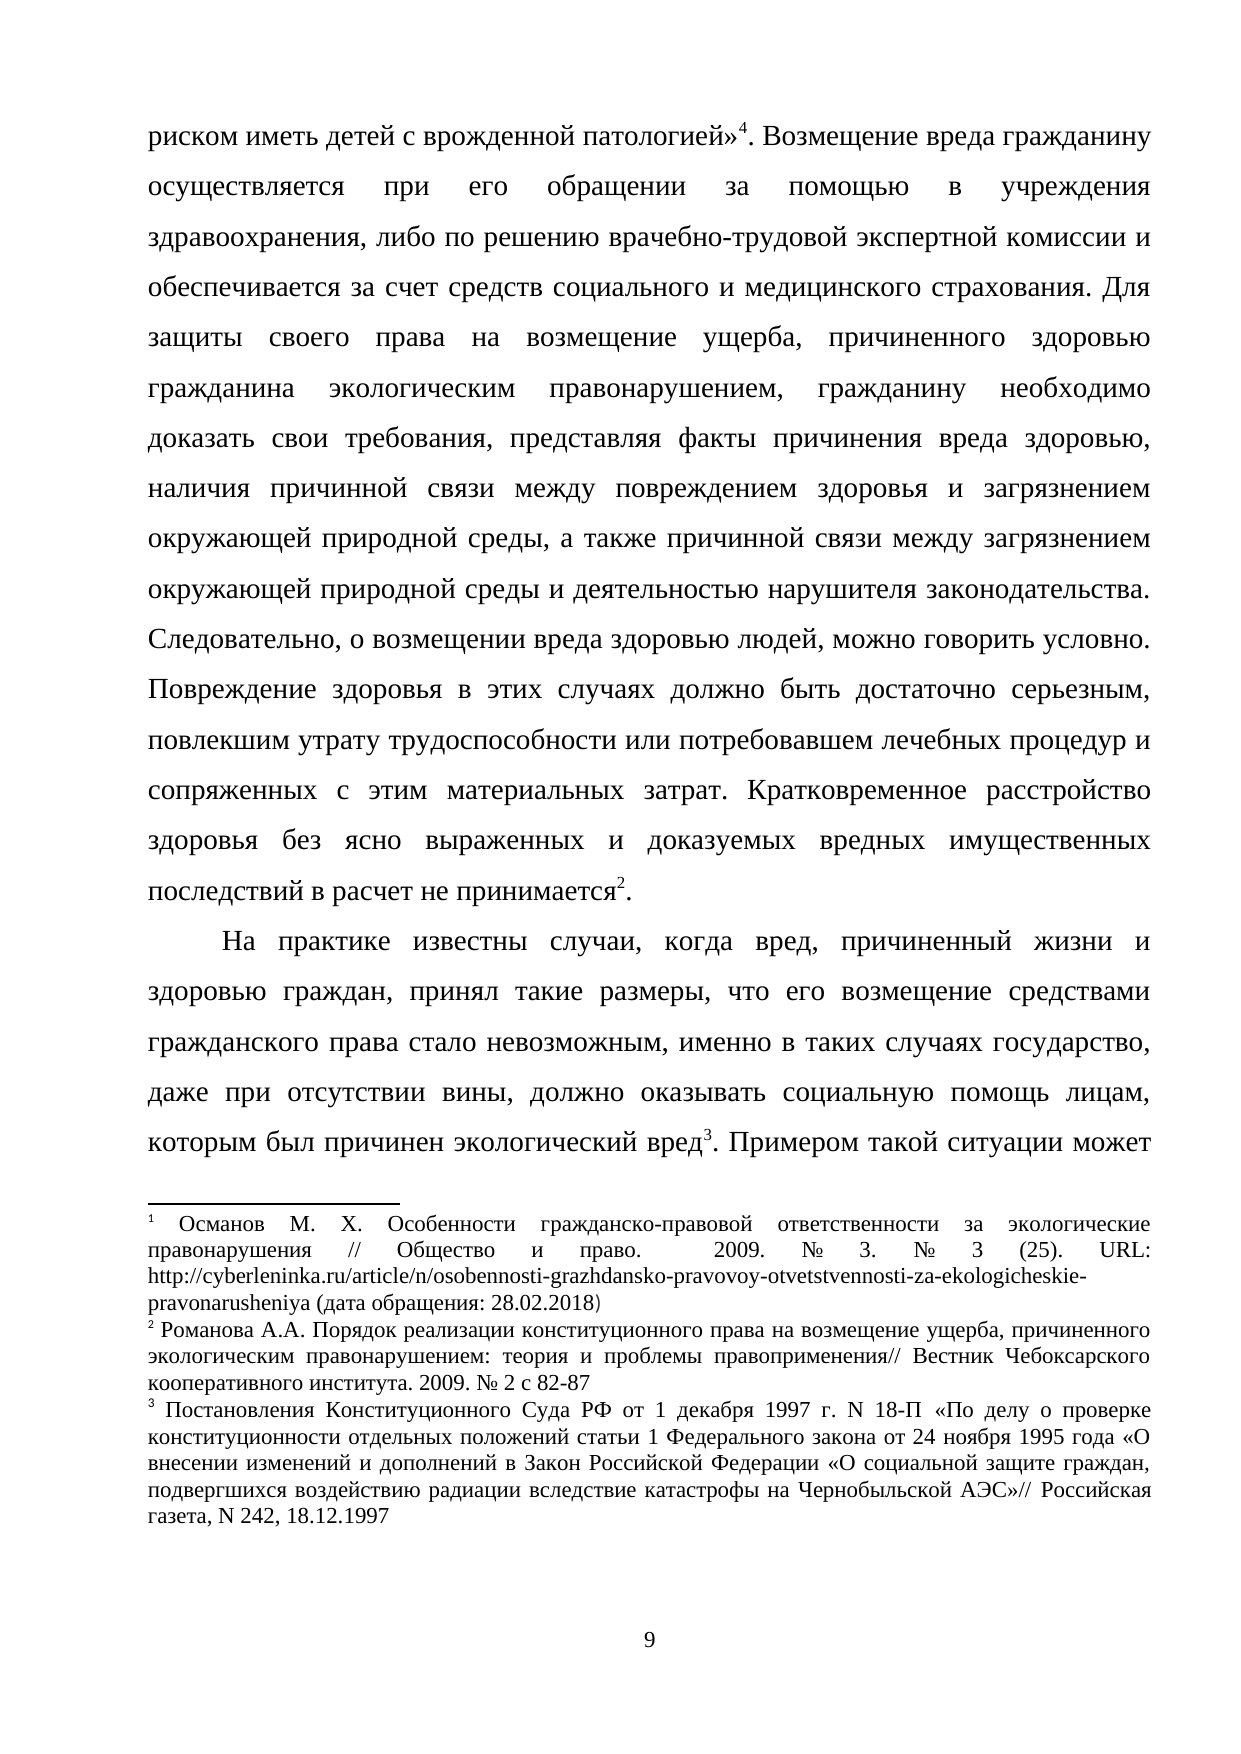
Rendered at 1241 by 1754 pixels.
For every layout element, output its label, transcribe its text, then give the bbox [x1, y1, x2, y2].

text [148, 118, 1152, 906]
text На практике известны случаи, когда вред, причиненный жизни и здоровью граждан, принял такие размеры, что его возмещение средствами гражданского права стало невозможным, именно в таких случаях государство, даже при отсутствии вины, должно оказывать социальную помощь лицам, которым был причинен экологический вред. Примером такой ситуации может служить авария на Чернобыльской АЭС в 1986 году, которая привела к катастрофическим экологическим и гуманитарным потерям. В результате были существенно нарушены не только право на благоприятную окружающую среду, но и ряд других конституционных права граждан, связанных с охраной жизни, здоровья, жилища, имущества, а также право на выбор места пребывания и жительства, которые ущемлены настолько серьезно, что данный вред оказался невосполнимым. Исходя из этого, Российская Федерация приняла на себя обязанности по возмещению этого вреда, который, исходя из масштаба и числа пострадавших, не мог быть возмещен в порядке, установленном гражданским, административным, уголовным или иным отраслевым законодательством. Фактически это означает, что Российская Федерация, формально не причастная к аварии на территории соседнего государства (Украины), взяла на себя выплаты всем своим гражданам, пострадавшим от этой катастрофы, поскольку в гражданско-правовом (судебном) порядке их взыскать невозможно. Ввиду проблемы финансирования, государство не могло своевременно выполнять свои обязанности, что вызвало обращение граждан в суд, с требованием выполнения государством взятых на себя обязательств. [148, 923, 1152, 1158]
